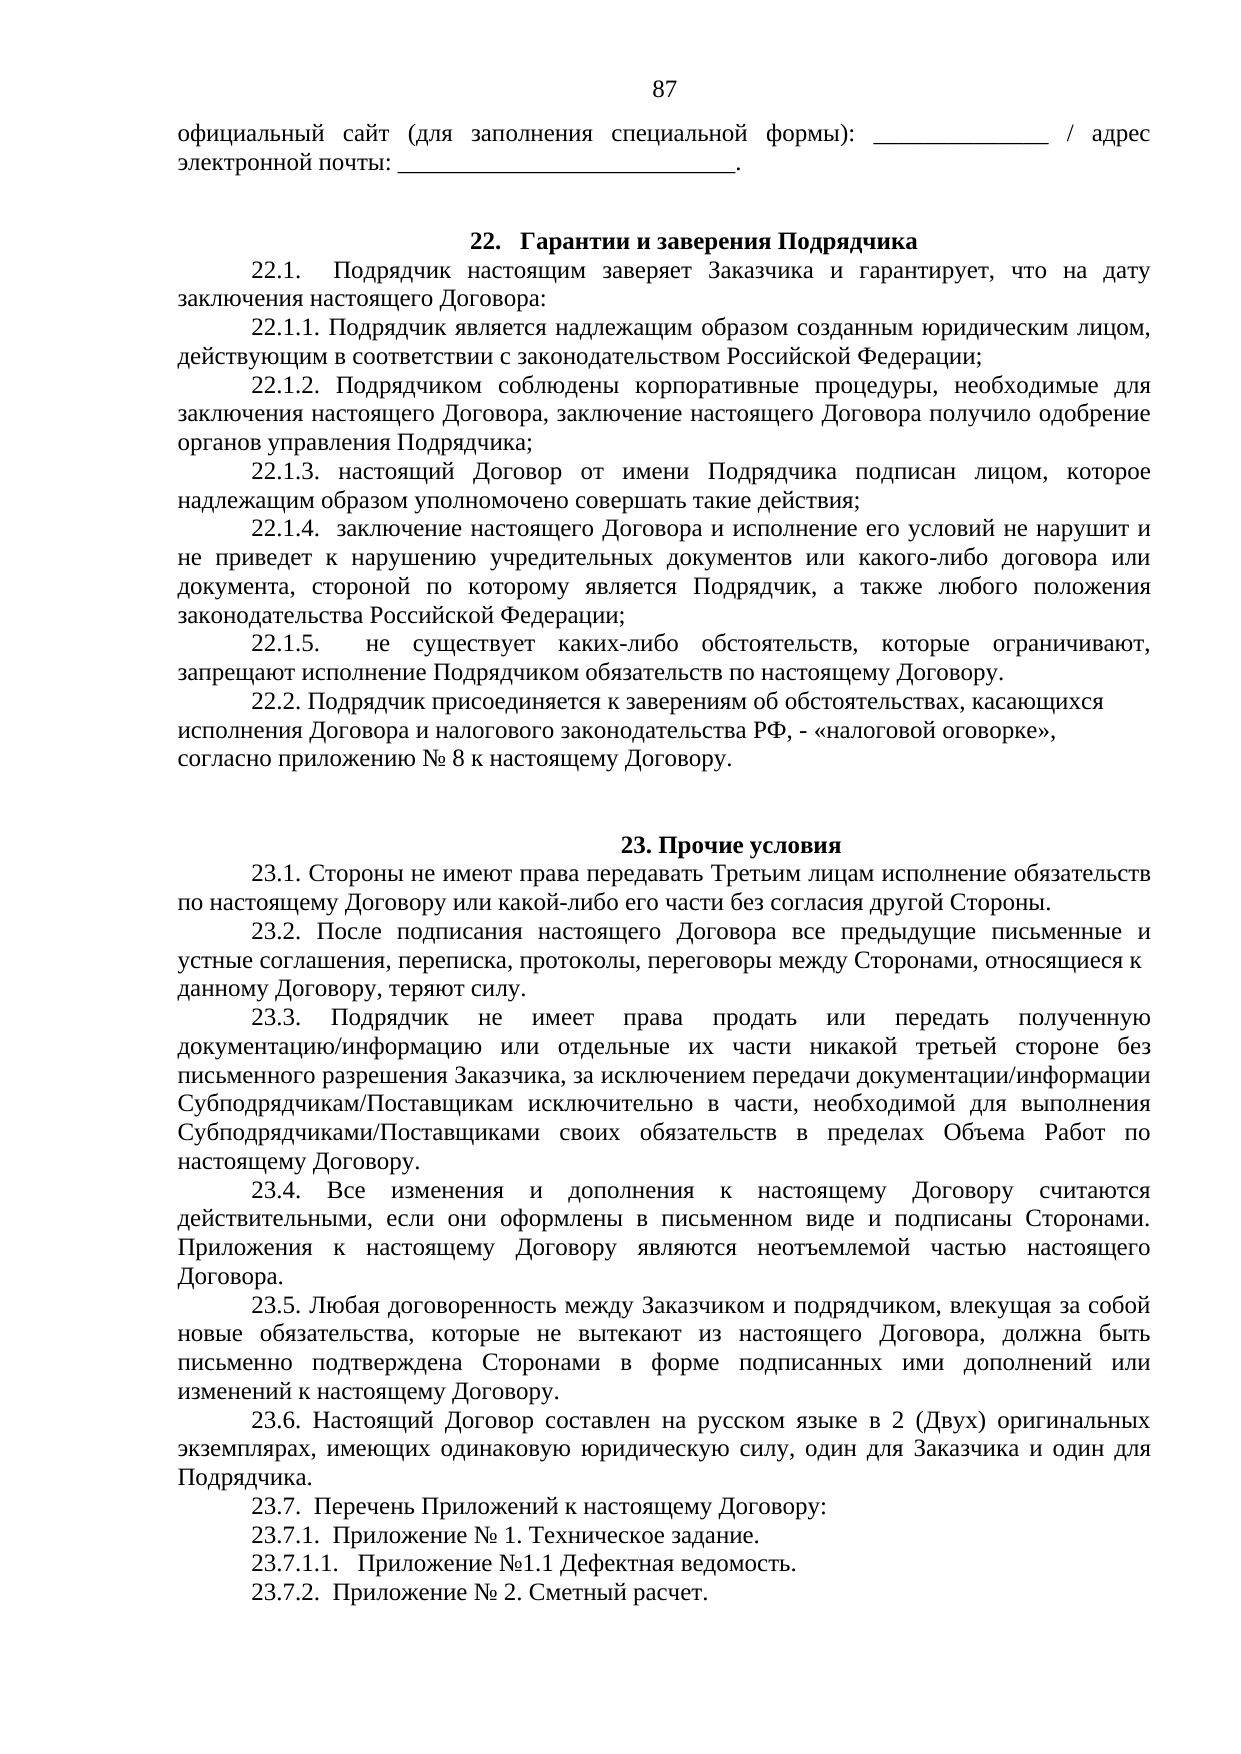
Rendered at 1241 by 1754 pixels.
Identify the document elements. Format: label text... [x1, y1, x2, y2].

text 23.7. Перечень Приложений к настоящему Договору: [177, 1491, 1152, 1520]
text 23.7.1. Приложение № 1. Техническое задание. [177, 1520, 1152, 1548]
list 22.1.4. заключение настоящего Договора и исполнение его условий не нарушит и не приведет к нарушению учредительных документов или какого-либо договора или документа, стороной по которому является Подрядчик, а также любого положения законодательства Российской Федерации; [177, 513, 1152, 628]
text 23.7.2. Приложение № 2. Сметный расчет. [177, 1577, 1152, 1606]
text 23.4. Все изменения и дополнения к настоящему Договору считаются действительными, если они оформлены в письменном виде и подписаны Сторонами. Приложения к настоящему Договору являются неотъемлемой частью настоящего Договора. [177, 1175, 1152, 1290]
list 22.1.5. не существует каких-либо обстоятельств, которые ограничивают, запрещают исполнение Подрядчиком обязательств по настоящему Договору. [177, 628, 1152, 686]
list 22.1.2. Подрядчиком соблюдены корпоративные процедуры, необходимые для заключения настоящего Договора, заключение настоящего Договора получило одобрение органов управления Подрядчика; [177, 370, 1152, 456]
text 23. Прочие условия [236, 830, 1152, 858]
text 23.5. Любая договоренность между Заказчиком и подрядчиком, влекущая за собой новые обязательства, которые не вытекают из настоящего Договора, должна быть письменно подтверждена Сторонами в форме подписанных ими дополнений или изменений к настоящему Договору. [177, 1290, 1152, 1405]
text 23.1. Стороны не имеют права передавать Третьим лицам исполнение обязательств по настоящему Договору или какой-либо его части без согласия другой Стороны. [177, 858, 1152, 916]
text 23.7.1.1. Приложение №1.1 Дефектная ведомость. [177, 1548, 1152, 1577]
text 23.2. После подписания настоящего Договора все предыдущие письменные и устные соглашения, переписка, протоколы, переговоры между Сторонами, относящиеся к [177, 916, 1152, 973]
list Гарантии и заверения Подрядчика [236, 226, 1152, 255]
text 23.3. Подрядчик не имеет права продать или передать полученную документацию/информацию или отдельные их части никакой третьей стороне без письменного разрешения Заказчика, за исключением передачи документации/информации Субподрядчикам/Поставщикам исключительно в части, необходимой для выполнения Субподрядчиками/Поставщиками своих обязательств в пределах Объема Работ по настоящему Договору. [177, 1002, 1152, 1175]
list 22.2. Подрядчик присоединяется к заверениям об обстоятельствах, касающихся исполнения Договора и налогового законодательства РФ, - «налоговой оговорке», согласно приложению № 8 к настоящему Договору. [177, 686, 1152, 772]
text 23.6. Настоящий Договор составлен на русском языке в 2 (Двух) оригинальных экземплярах, имеющих одинаковую юридическую силу, один для Заказчика и один для Подрядчика. [177, 1405, 1152, 1491]
list 22.1. Подрядчик настоящим заверяет Заказчика и гарантирует, что на дату заключения настоящего Договора: [177, 255, 1152, 312]
text данному Договору, теряют силу. [177, 973, 1152, 1002]
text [177, 118, 1152, 176]
list 22.1.3. настоящий Договор от имени Подрядчика подписан лицом, которое надлежащим образом уполномочено совершать такие действия; [177, 456, 1152, 513]
list 22.1.1. Подрядчик является надлежащим образом созданным юридическим лицом, действующим в соответствии с законодательством Российской Федерации; [177, 312, 1152, 370]
